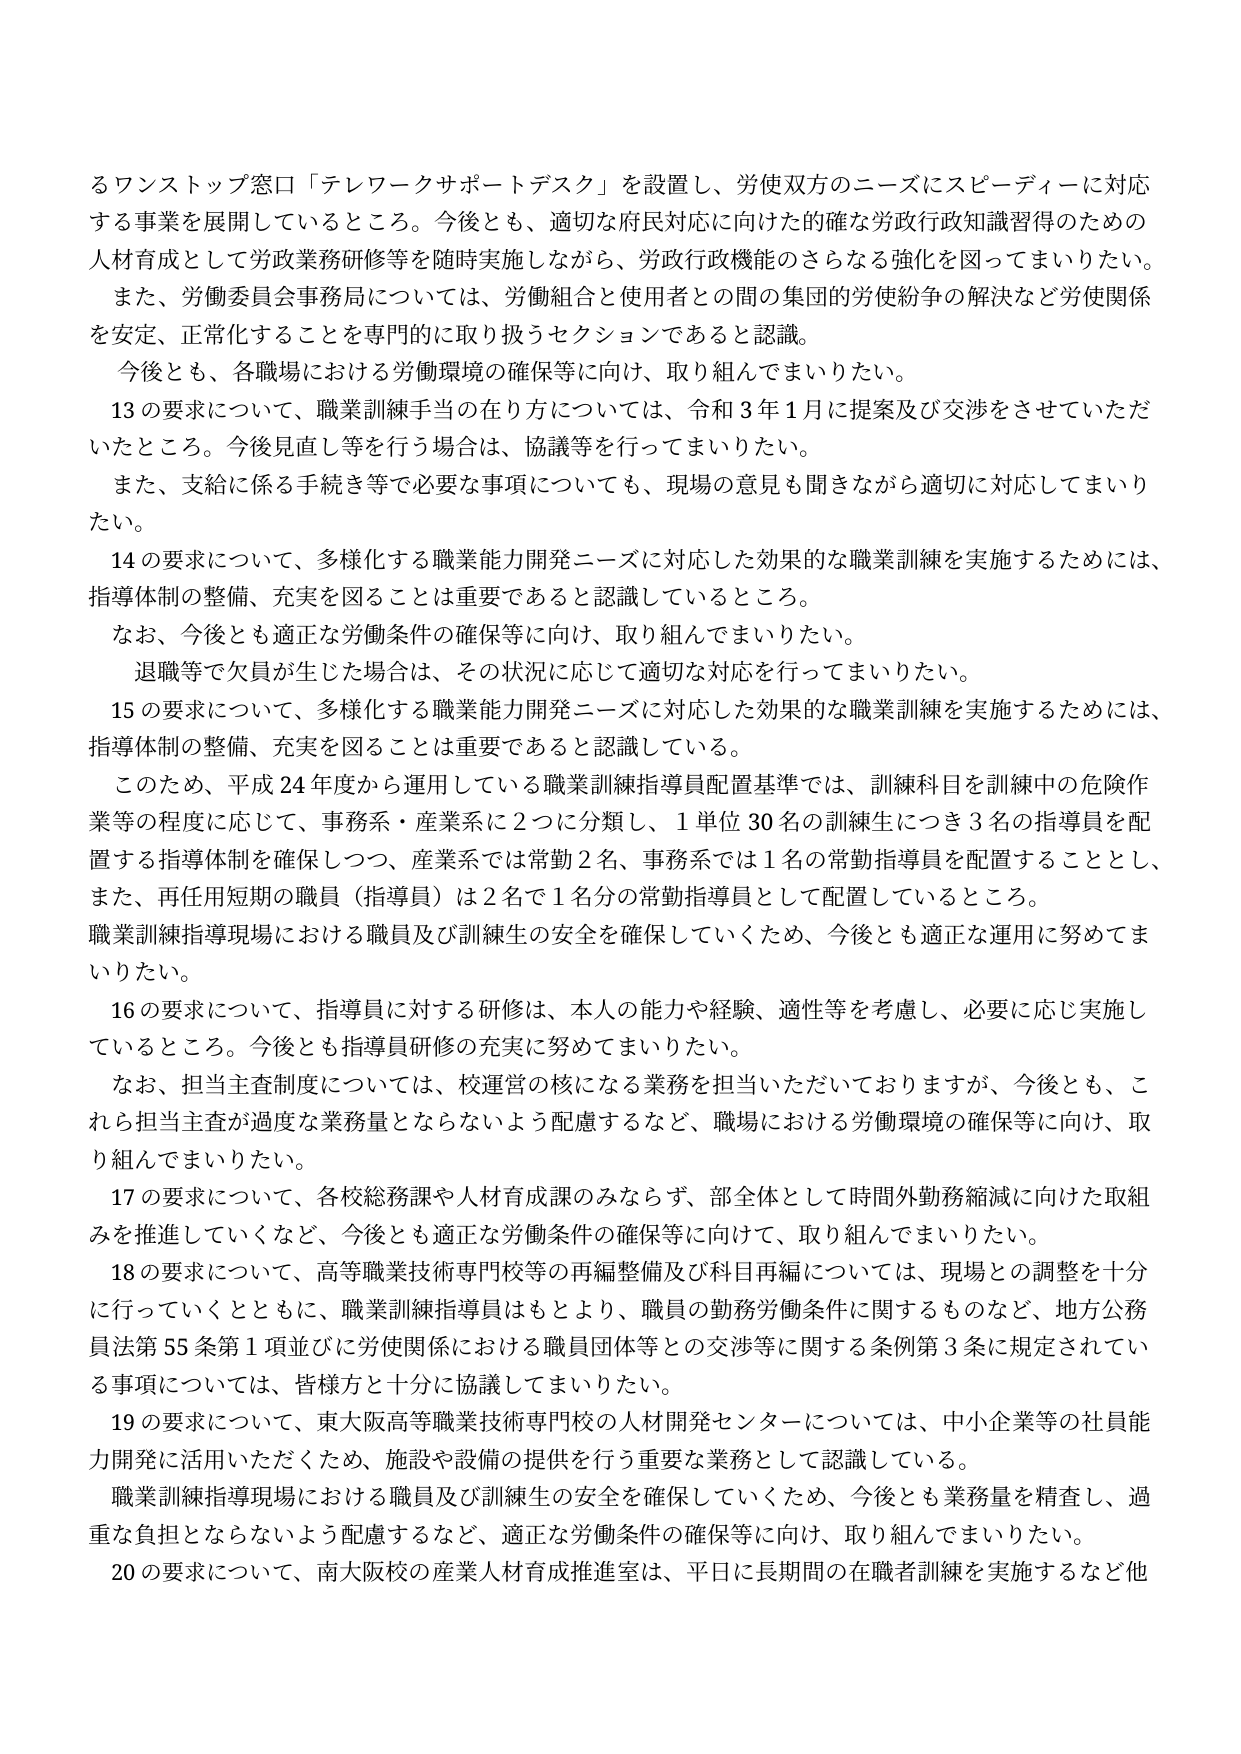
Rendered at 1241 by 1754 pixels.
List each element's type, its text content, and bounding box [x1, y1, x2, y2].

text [89, 164, 1152, 277]
text 13の要求について、職業訓練手当の在り方については、令和3年1月に提案及び交渉をさせていただいたところ。今後見直し等を行う場合は、協議等を行ってまいりたい。 [89, 389, 1152, 464]
text 職業訓練指導現場における職員及び訓練生の安全を確保していくため、今後とも適正な運用に努めてまいりたい。 [89, 914, 1152, 989]
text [89, 1552, 1152, 1589]
text 退職等で欠員が生じた場合は、その状況に応じて適切な対応を行ってまいりたい。 [89, 652, 1152, 689]
text 職業訓練指導現場における職員及び訓練生の安全を確保していくため、今後とも業務量を精査し、過重な負担とならないよう配慮するなど、適正な労働条件の確保等に向け、取り組んでまいりたい。 [89, 1477, 1152, 1552]
text 16の要求について、指導員に対する研修は、本人の能力や経験、適性等を考慮し、必要に応じ実施しているところ。今後とも指導員研修の充実に努めてまいりたい。 [89, 989, 1152, 1064]
text 15の要求について、多様化する職業能力開発ニーズに対応した効果的な職業訓練を実施するためには、指導体制の整備、充実を図ることは重要であると認識している。 [89, 689, 1152, 764]
text また、労働委員会事務局については、労働組合と使用者との間の集団的労使紛争の解決など労使関係を安定、正常化することを専門的に取り扱うセクションであると認識。 [89, 277, 1152, 352]
text 19の要求について、東大阪高等職業技術専門校の人材開発センターについては、中小企業等の社員能力開発に活用いただくため、施設や設備の提供を行う重要な業務として認識している。 [89, 1402, 1152, 1477]
text なお、担当主査制度については、校運営の核になる業務を担当いただいておりますが、今後とも、これら担当主査が過度な業務量とならないよう配慮するなど、職場における労働環境の確保等に向け、取り組んでまいりたい。 [89, 1064, 1152, 1177]
text 今後とも、各職場における労働環境の確保等に向け、取り組んでまいりたい。 [89, 352, 1152, 389]
text 17の要求について、各校総務課や人材育成課のみならず、部全体として時間外勤務縮減に向けた取組みを推進していくなど、今後とも適正な労働条件の確保等に向けて、取り組んでまいりたい。 [89, 1177, 1152, 1252]
text また、支給に係る手続き等で必要な事項についても、現場の意見も聞きながら適切に対応してまいりたい。 [89, 464, 1152, 539]
text このため、平成24年度から運用している職業訓練指導員配置基準では、訓練科目を訓練中の危険作業等の程度に応じて、事務系・産業系に２つに分類し、１単位30名の訓練生につき３名の指導員を配置する指導体制を確保しつつ、産業系では常勤２名、事務系では１名の常勤指導員を配置することとし、また、再任用短期の職員（指導員）は２名で１名分の常勤指導員として配置しているところ。 [89, 764, 1152, 914]
text 18の要求について、高等職業技術専門校等の再編整備及び科目再編については、現場との調整を十分に行っていくとともに、職業訓練指導員はもとより、職員の勤務労働条件に関するものなど、地方公務員法第55条第１項並びに労使関係における職員団体等との交渉等に関する条例第３条に規定されている事項については、皆様方と十分に協議してまいりたい。 [89, 1252, 1152, 1402]
text 14の要求について、多様化する職業能力開発ニーズに対応した効果的な職業訓練を実施するためには、指導体制の整備、充実を図ることは重要であると認識しているところ。 [89, 539, 1152, 614]
text なお、今後とも適正な労働条件の確保等に向け、取り組んでまいりたい。 [89, 614, 1152, 652]
